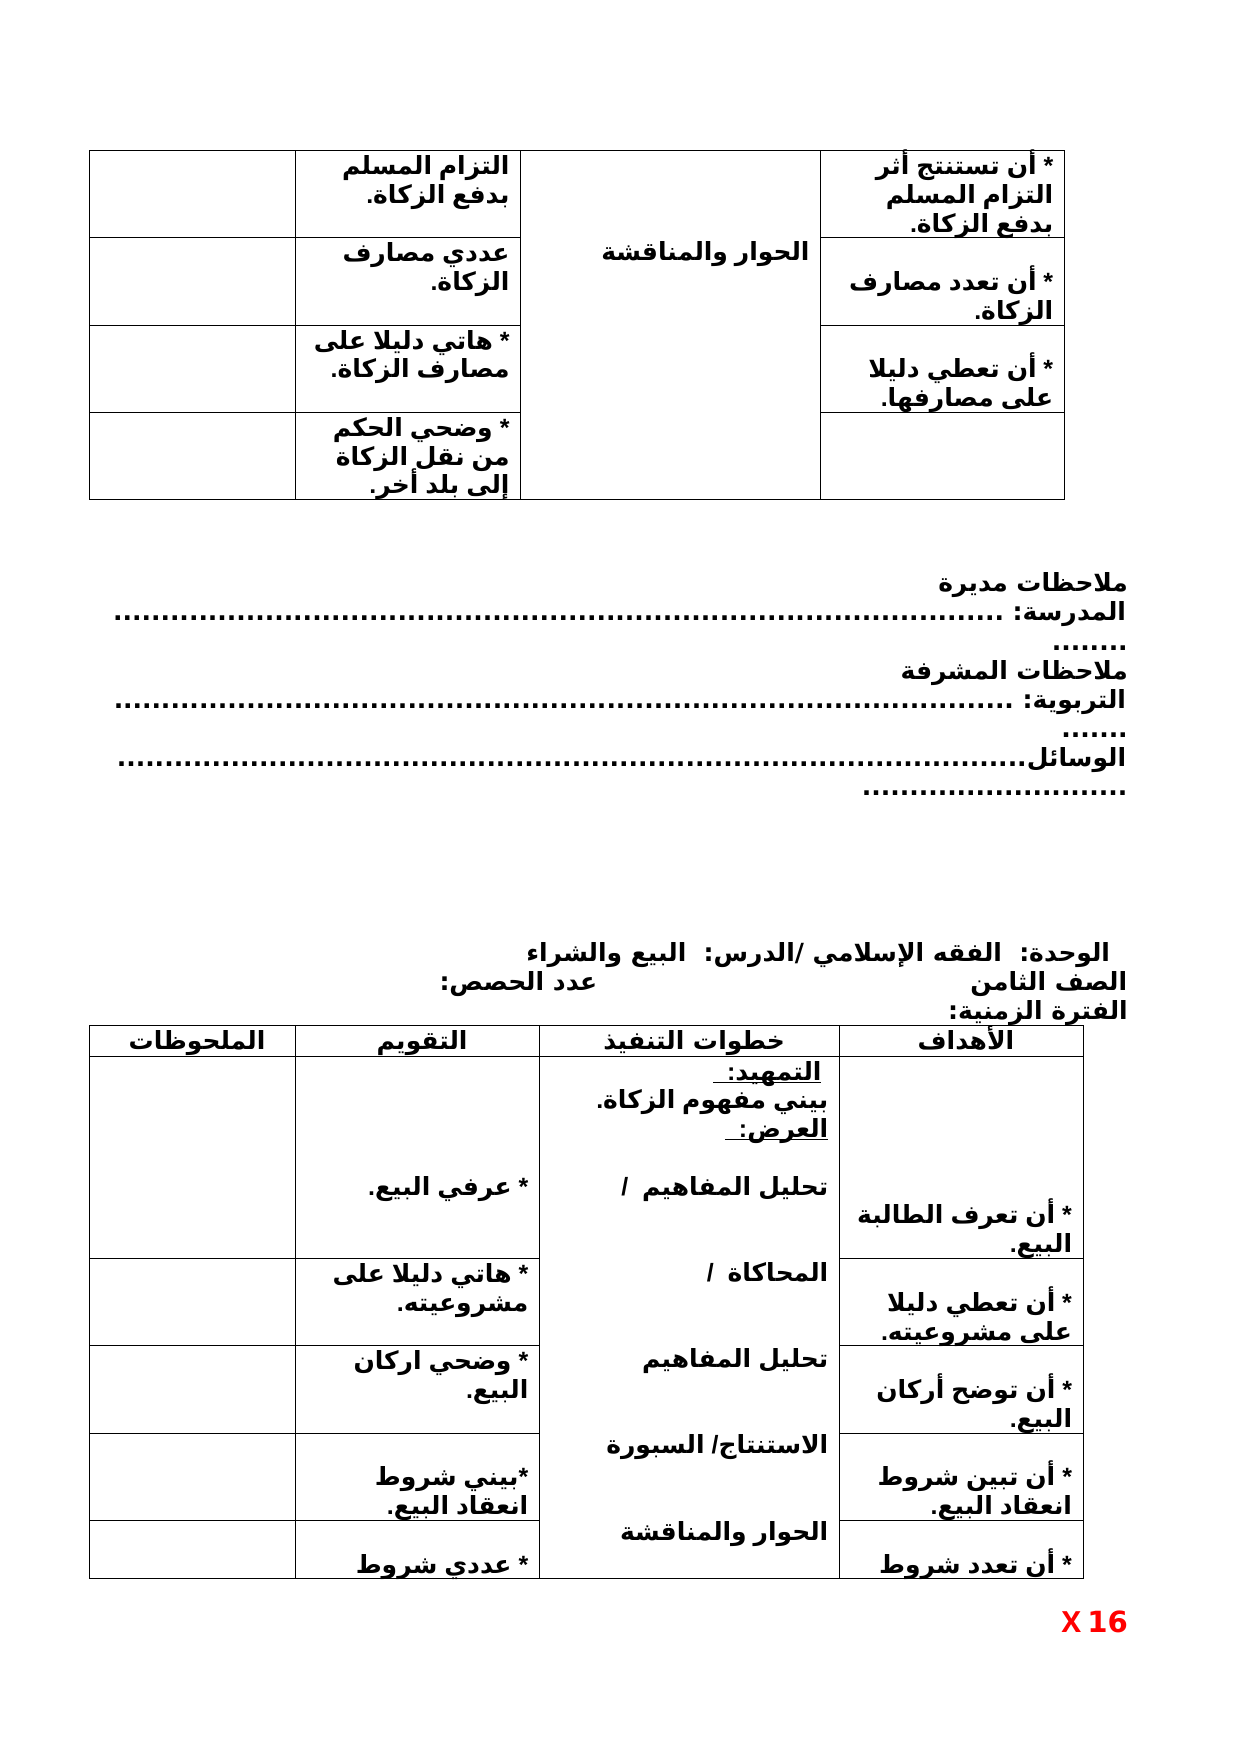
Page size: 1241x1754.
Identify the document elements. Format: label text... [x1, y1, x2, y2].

table_cell * هاتي دليلا على مصارف الزكاة. [296, 326, 520, 412]
table_header الأهداف [840, 1026, 1083, 1056]
table_cell * هاتي دليلا على مشروعيته. [296, 1259, 539, 1345]
table_header الملحوظات [90, 1026, 295, 1056]
table_cell [90, 413, 295, 499]
table_header خطوات التنفيذ [540, 1026, 839, 1056]
table_cell * وضحي اركان البيع. [296, 1346, 539, 1432]
table_cell * أن تبين شروط انعقاد البيع. [840, 1434, 1083, 1520]
text ملاحظات المشرفة التربوية: ...................................................................................................... [112, 656, 1128, 743]
table_cell [90, 1434, 295, 1520]
table_cell [90, 1521, 295, 1578]
table_header التقويم [296, 1026, 539, 1056]
table_cell [90, 1057, 295, 1258]
table_cell * وضحي الحكم من نقل الزكاة إلى بلد أخر. [296, 413, 520, 499]
table_cell * أن تعدد مصارف الزكاة. [821, 238, 1064, 324]
table_cell [90, 326, 295, 412]
text الوحدة: الفقه الإسلامي /الدرس: البيع والشراء [112, 938, 1128, 967]
table_cell [90, 238, 295, 324]
table_cell [821, 413, 1064, 499]
table_cell * أن تعطي دليلا على مشروعيته. [840, 1259, 1083, 1345]
table_cell التمهيد: بيني مفهوم الزكاة. العرض: تحليل المفاهيم / المحاكاة / تحليل المفاهيم الاستنتاج/ السبورة الحوار والمناقشة تحليل المفاهيم ضرب المثل الحوار والمناقشة / السبورة تحليل المفاهيم / لوحة ضرب المثل المقارنة الاستنتاج / التحليل الحوار والمناقشة الحوار والمناقشة المحاكاة [540, 1057, 839, 1578]
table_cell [296, 151, 520, 237]
table_cell * عرفي البيع. [296, 1057, 539, 1258]
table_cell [840, 1521, 1083, 1578]
table_cell *بيني شروط انعقاد البيع. [296, 1434, 539, 1520]
table_cell * أن تعطي دليلا على مصارفها. [821, 326, 1064, 412]
table_cell * أن تعرف الطالبة البيع. [840, 1057, 1083, 1258]
text الوسائل............................................................................................................................ [112, 743, 1128, 802]
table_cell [821, 151, 1064, 237]
table_cell * أن توضح أركان البيع. [840, 1346, 1083, 1432]
table_cell عددي مصارف الزكاة. [296, 238, 520, 324]
text ملاحظات مديرة المدرسة: ...................................................................................................... [112, 568, 1128, 656]
text الصف الثامن عدد الحصص: الفترة الزمنية: [112, 967, 1128, 1025]
table_cell [90, 151, 295, 237]
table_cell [296, 1521, 539, 1578]
table_cell [90, 1346, 295, 1432]
table_cell [90, 1259, 295, 1345]
